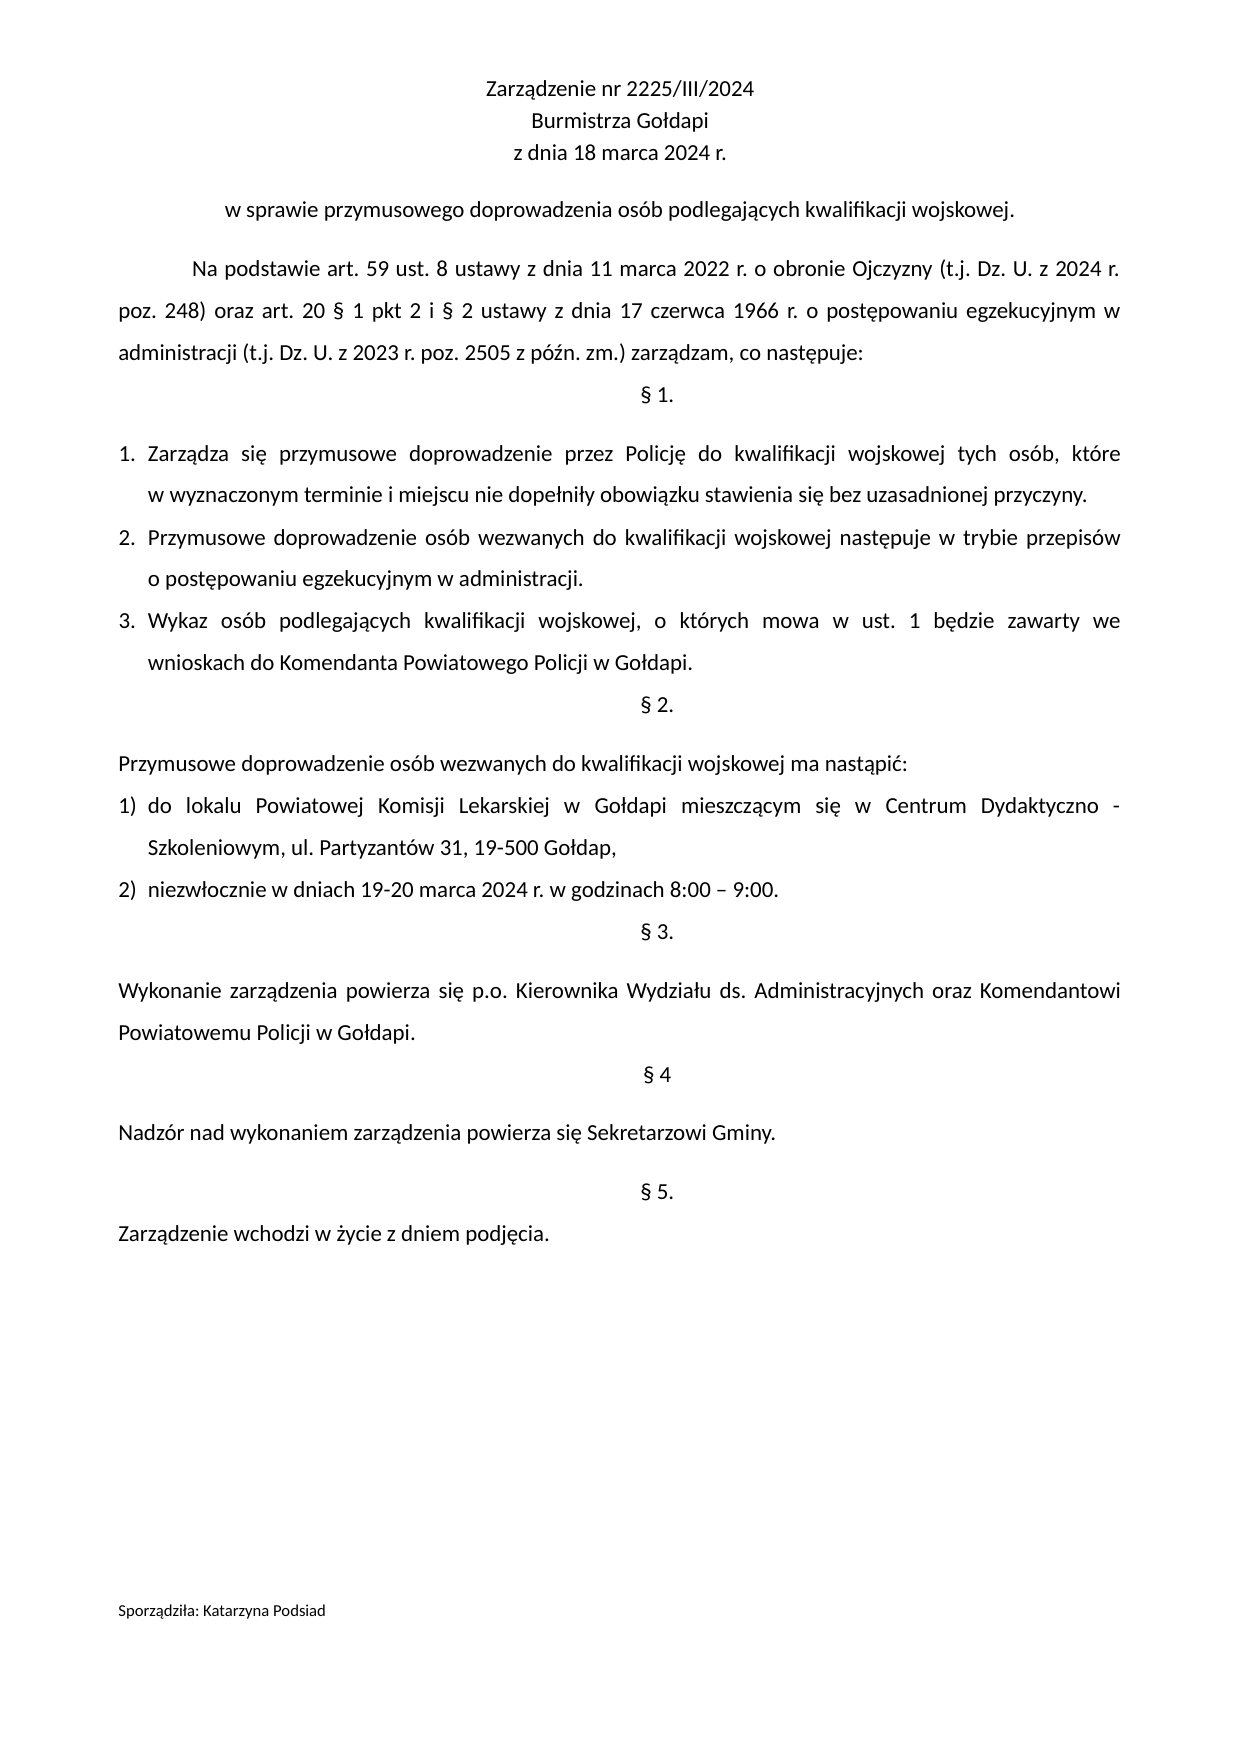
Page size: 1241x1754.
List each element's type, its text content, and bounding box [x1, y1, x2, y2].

text § 3. [118, 917, 1122, 945]
text Sporządziła: Katarzyna Podsiad [118, 1600, 1122, 1620]
text Zarządzenie wchodzi w życie z dniem podjęcia. [118, 1219, 1122, 1247]
text § 5. [118, 1177, 1122, 1205]
list Zarządza się przymusowe doprowadzenie przez Policję do kwalifikacji wojskowej tych osób, które w wyznaczonym terminie i miejscu nie dopełniły obowiązku stawienia się bez uzasadnionej przyczyny. [118, 439, 1122, 509]
text Zarządzenie nr 2225/III/2024 [118, 74, 1122, 102]
list Wykaz osób podlegających kwalifikacji wojskowej, o których mowa w ust. 1 będzie zawarty we wnioskach do Komendanta Powiatowego Policji w Gołdapi. [118, 607, 1122, 677]
text § 4 [118, 1060, 1122, 1088]
text § 2. [118, 691, 1122, 718]
list Przymusowe doprowadzenie osób wezwanych do kwalifikacji wojskowej następuje w trybie przepisów o postępowaniu egzekucyjnym w administracji. [118, 523, 1122, 593]
text Wykonanie zarządzenia powierza się p.o. Kierownika Wydziału ds. Administracyjnych oraz Komendantowi Powiatowemu Policji w Gołdapi. [118, 976, 1122, 1046]
text § 1. [118, 380, 1122, 408]
text w sprawie przymusowego doprowadzenia osób podlegających kwalifikacji wojskowej. [118, 195, 1122, 223]
list niezwłocznie w dniach 19-20 marca 2024 r. w godzinach 8:00 – 9:00. [118, 875, 1122, 903]
text Na podstawie art. 59 ust. 8 ustawy z dnia 11 marca 2022 r. o obronie Ojczyzny (t.j. Dz. U. z 2024 r. poz. 248) oraz art. 20 § 1 pkt 2 i § 2 ustawy z dnia 17 czerwca 1966 r. o postępowaniu egzekucyjnym w administracji (t.j. Dz. U. z 2023 r. poz. 2505 z późn. zm.) zarządzam, co następuje: [118, 254, 1122, 366]
text Burmistrza Gołdapi [118, 106, 1122, 134]
text Przymusowe doprowadzenie osób wezwanych do kwalifikacji wojskowej ma nastąpić: [118, 749, 1122, 777]
text z dnia 18 marca 2024 r. [118, 138, 1122, 166]
list do lokalu Powiatowej Komisji Lekarskiej w Gołdapi mieszczącym się w Centrum Dydaktyczno - Szkoleniowym, ul. Partyzantów 31, 19-500 Gołdap, [118, 791, 1122, 861]
text Nadzór nad wykonaniem zarządzenia powierza się Sekretarzowi Gminy. [118, 1118, 1122, 1146]
